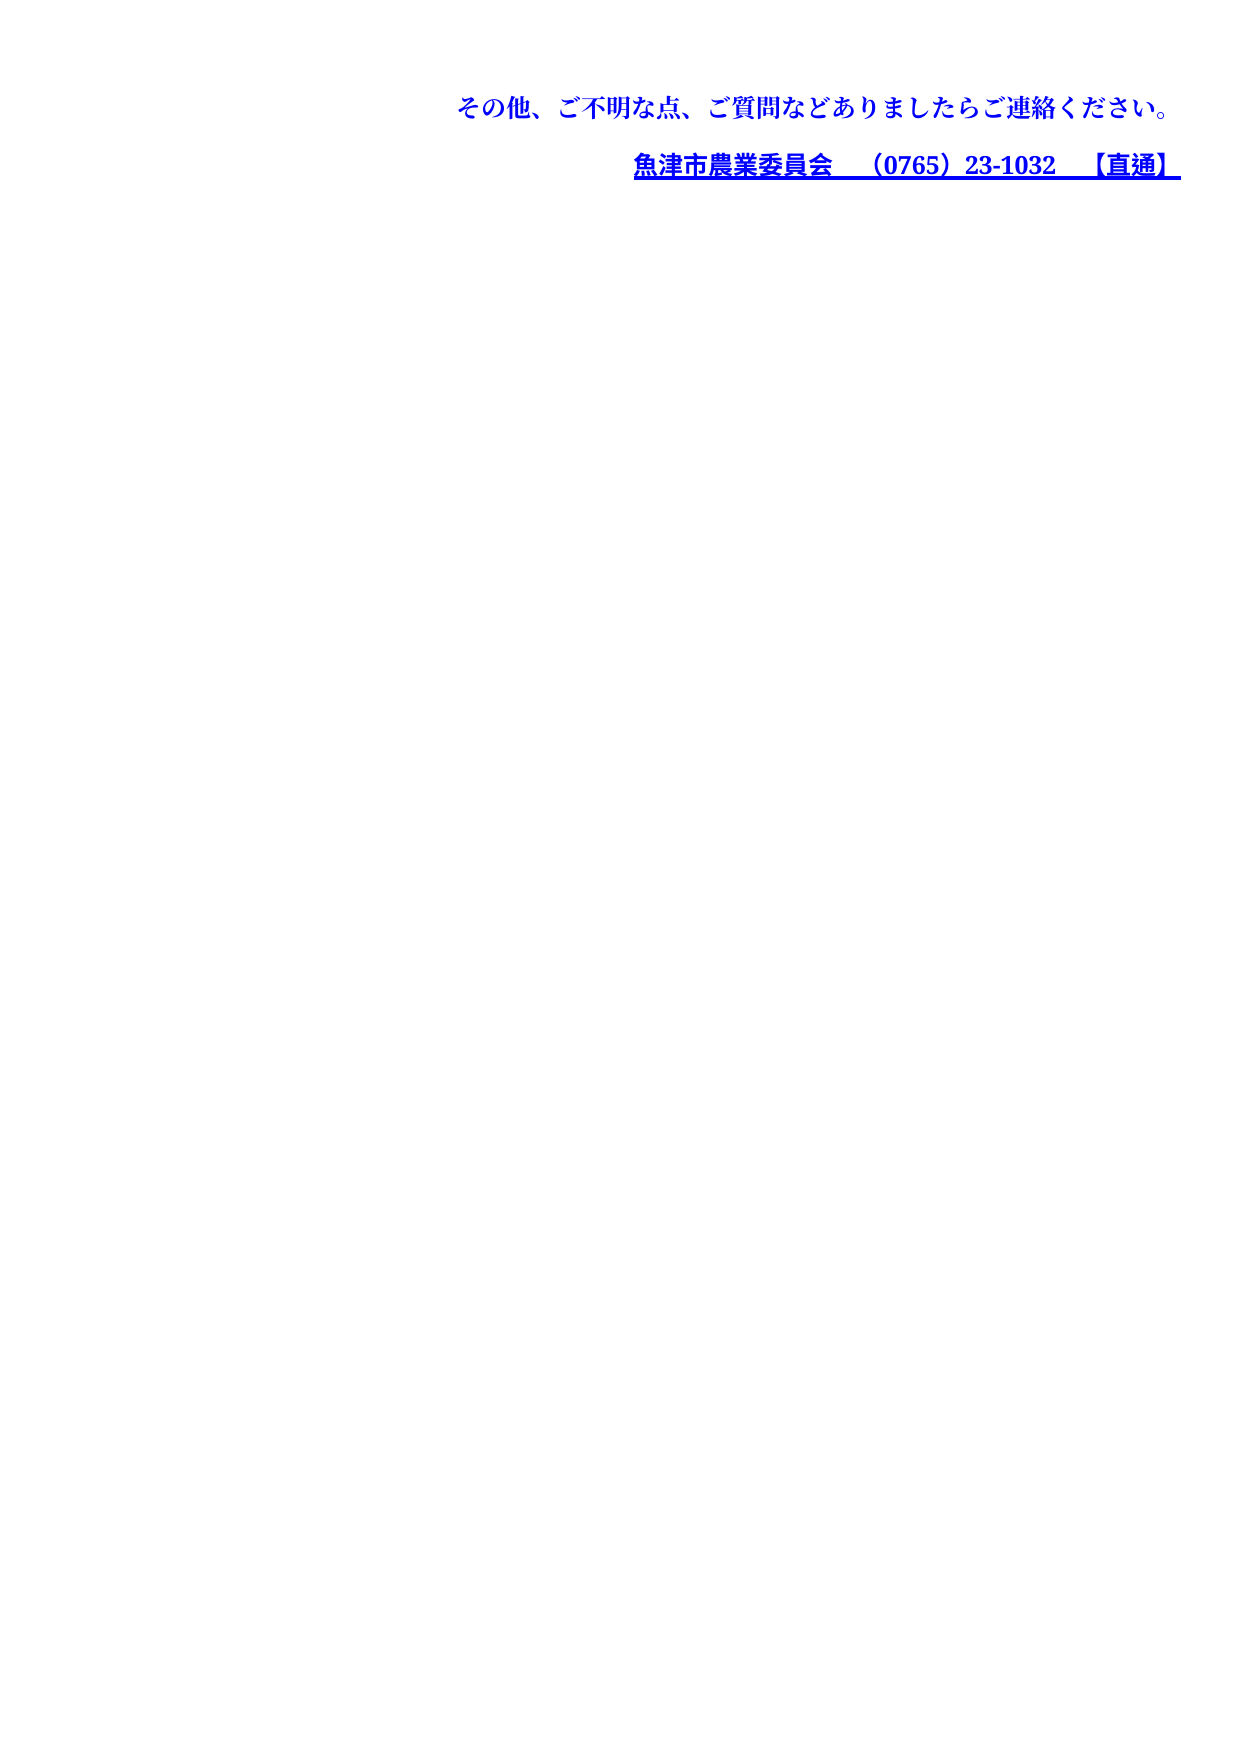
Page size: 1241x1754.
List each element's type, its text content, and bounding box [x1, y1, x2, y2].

text その他、ご不明な点、ご質問などありましたらご連絡ください。 [89, 89, 1181, 124]
text 魚津市農業委員会 （0765）23-1032 【直通】 [89, 147, 1181, 181]
